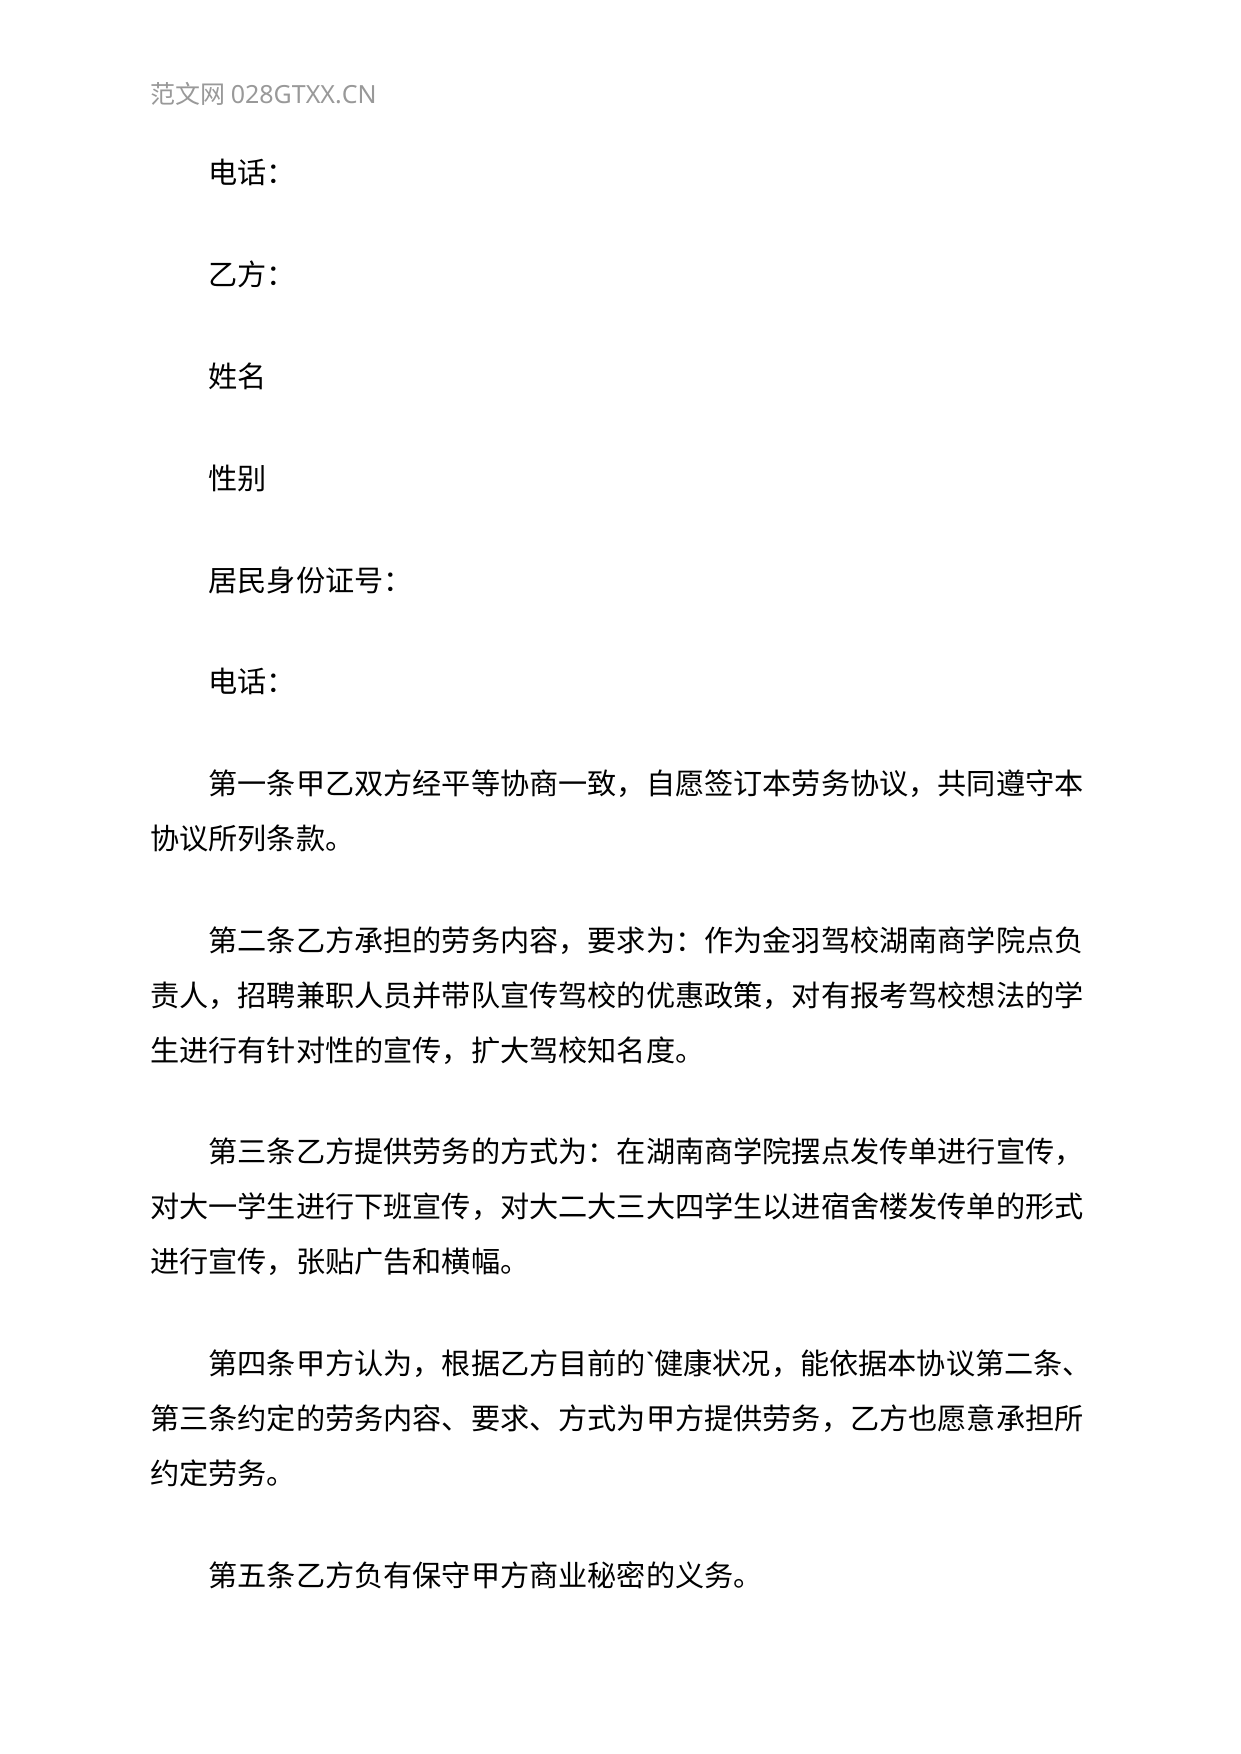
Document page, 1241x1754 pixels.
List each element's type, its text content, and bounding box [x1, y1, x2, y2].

text 性别 [150, 455, 1090, 498]
text 电话： [150, 150, 1090, 192]
text 姓名 [150, 353, 1090, 396]
text 第三条乙方提供劳务的方式为：在湖南商学院摆点发传单进行宣传，对大一学生进行下班宣传，对大二大三大四学生以进宿舍楼发传单的形式进行宣传，张贴广告和横幅。 [150, 1129, 1090, 1281]
text 居民身份证号： [150, 557, 1090, 599]
text 第二条乙方承担的劳务内容，要求为：作为金羽驾校湖南商学院点负责人，招聘兼职人员并带队宣传驾校的优惠政策，对有报考驾校想法的学生进行有针对性的宣传，扩大驾校知名度。 [150, 917, 1090, 1069]
text 乙方： [150, 252, 1090, 294]
text 第五条乙方负有保守甲方商业秘密的义务。 [150, 1552, 1090, 1594]
text 第一条甲乙双方经平等协商一致，自愿签订本劳务协议，共同遵守本协议所列条款。 [150, 761, 1090, 858]
text 第四条甲方认为，根据乙方目前的`健康状况，能依据本协议第二条、第三条约定的劳务内容、要求、方式为甲方提供劳务，乙方也愿意承担所约定劳务。 [150, 1340, 1090, 1493]
text 电话： [150, 659, 1090, 701]
